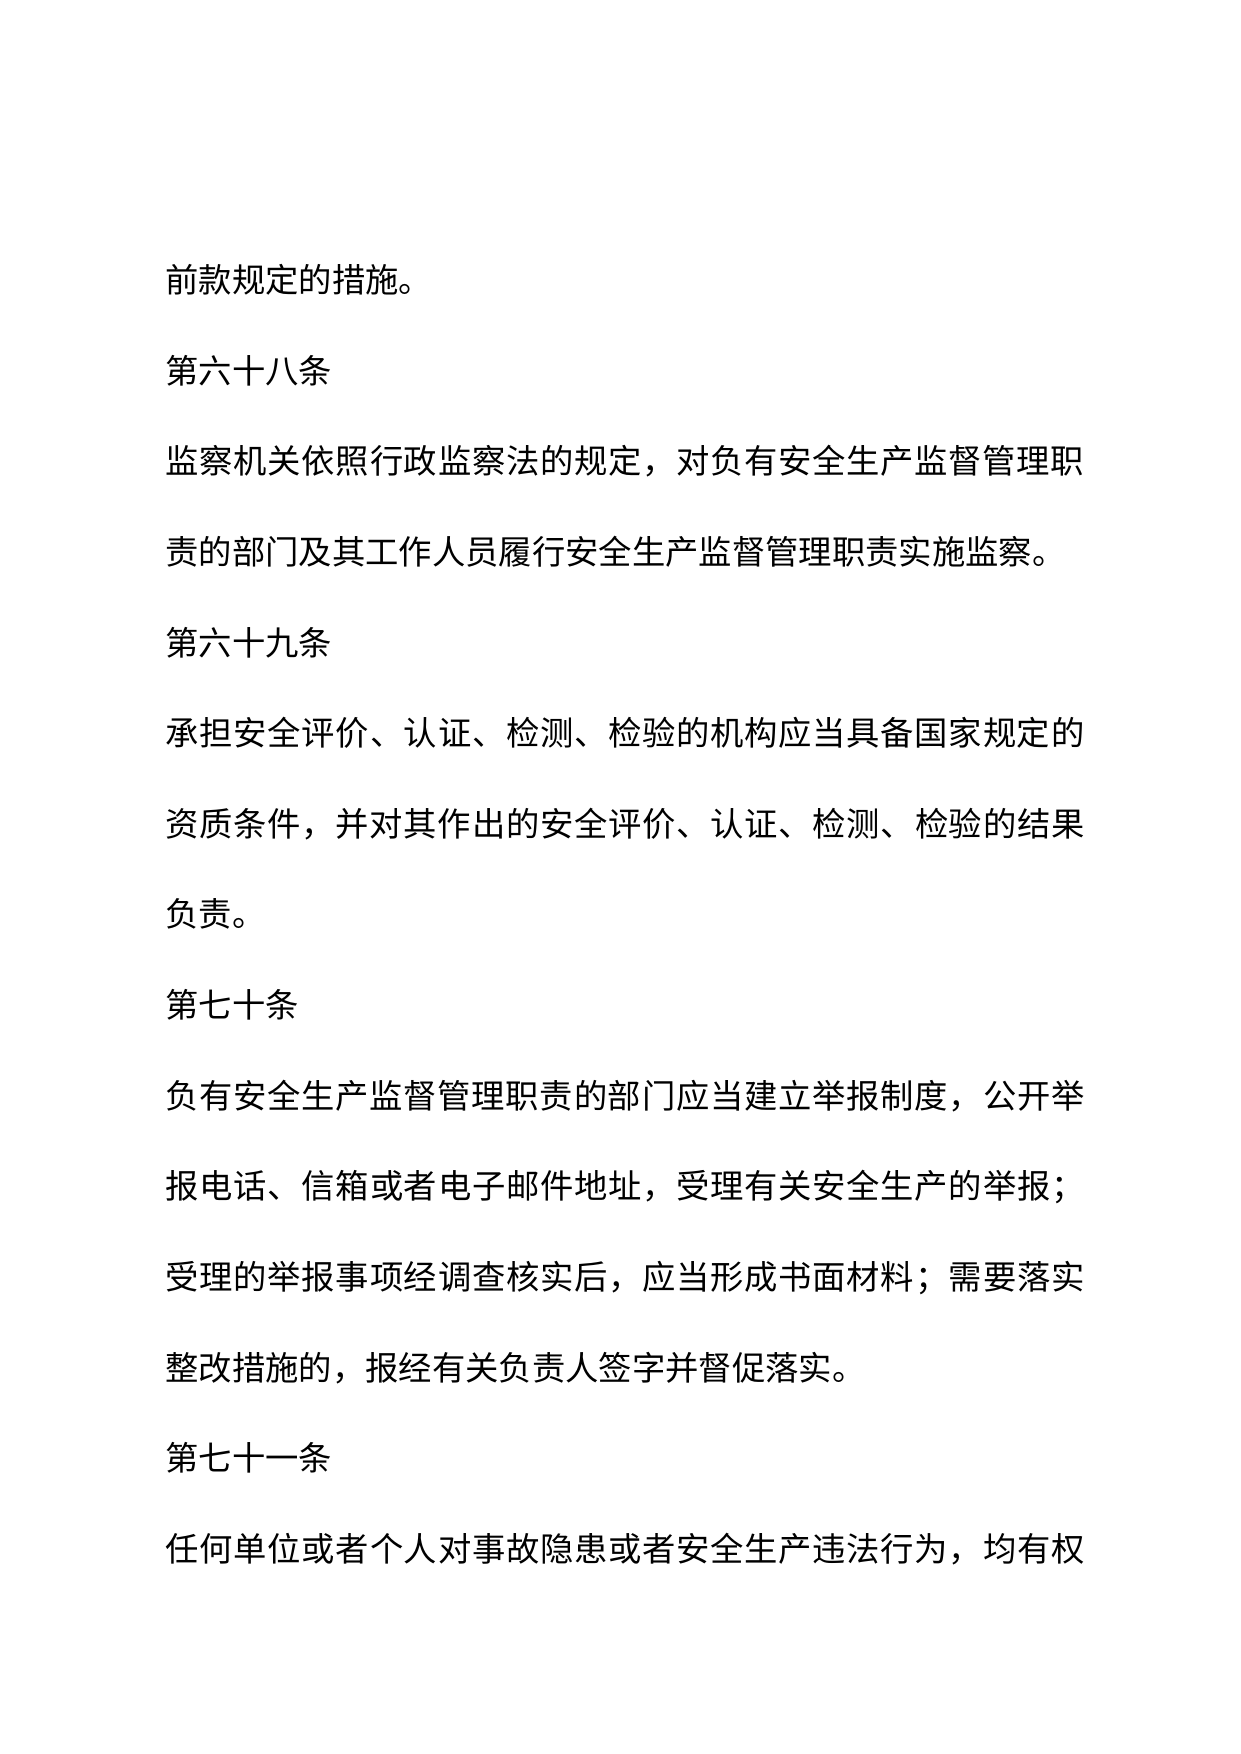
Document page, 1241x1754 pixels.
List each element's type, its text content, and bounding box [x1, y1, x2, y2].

text 第七十条 [165, 958, 1087, 1048]
text 第七十一条 [165, 1411, 1087, 1501]
text 承担安全评价、认证、检测、检验的机构应当具备国家规定的资质条件，并对其作出的安全评价、认证、检测、检验的结果负责。 [165, 686, 1087, 958]
text 负有安全生产监督管理职责的部门应当建立举报制度，公开举报电话、信箱或者电子邮件地址，受理有关安全生产的举报；受理的举报事项经调查核实后，应当形成书面材料；需要落实整改措施的，报经有关负责人签字并督促落实。 [165, 1048, 1087, 1411]
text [165, 233, 1087, 323]
text 第六十九条 [165, 595, 1087, 686]
text 第六十八条 [165, 323, 1087, 414]
text 监察机关依照行政监察法的规定，对负有安全生产监督管理职责的部门及其工作人员履行安全生产监督管理职责实施监察。 [165, 414, 1087, 595]
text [165, 1501, 1087, 1592]
